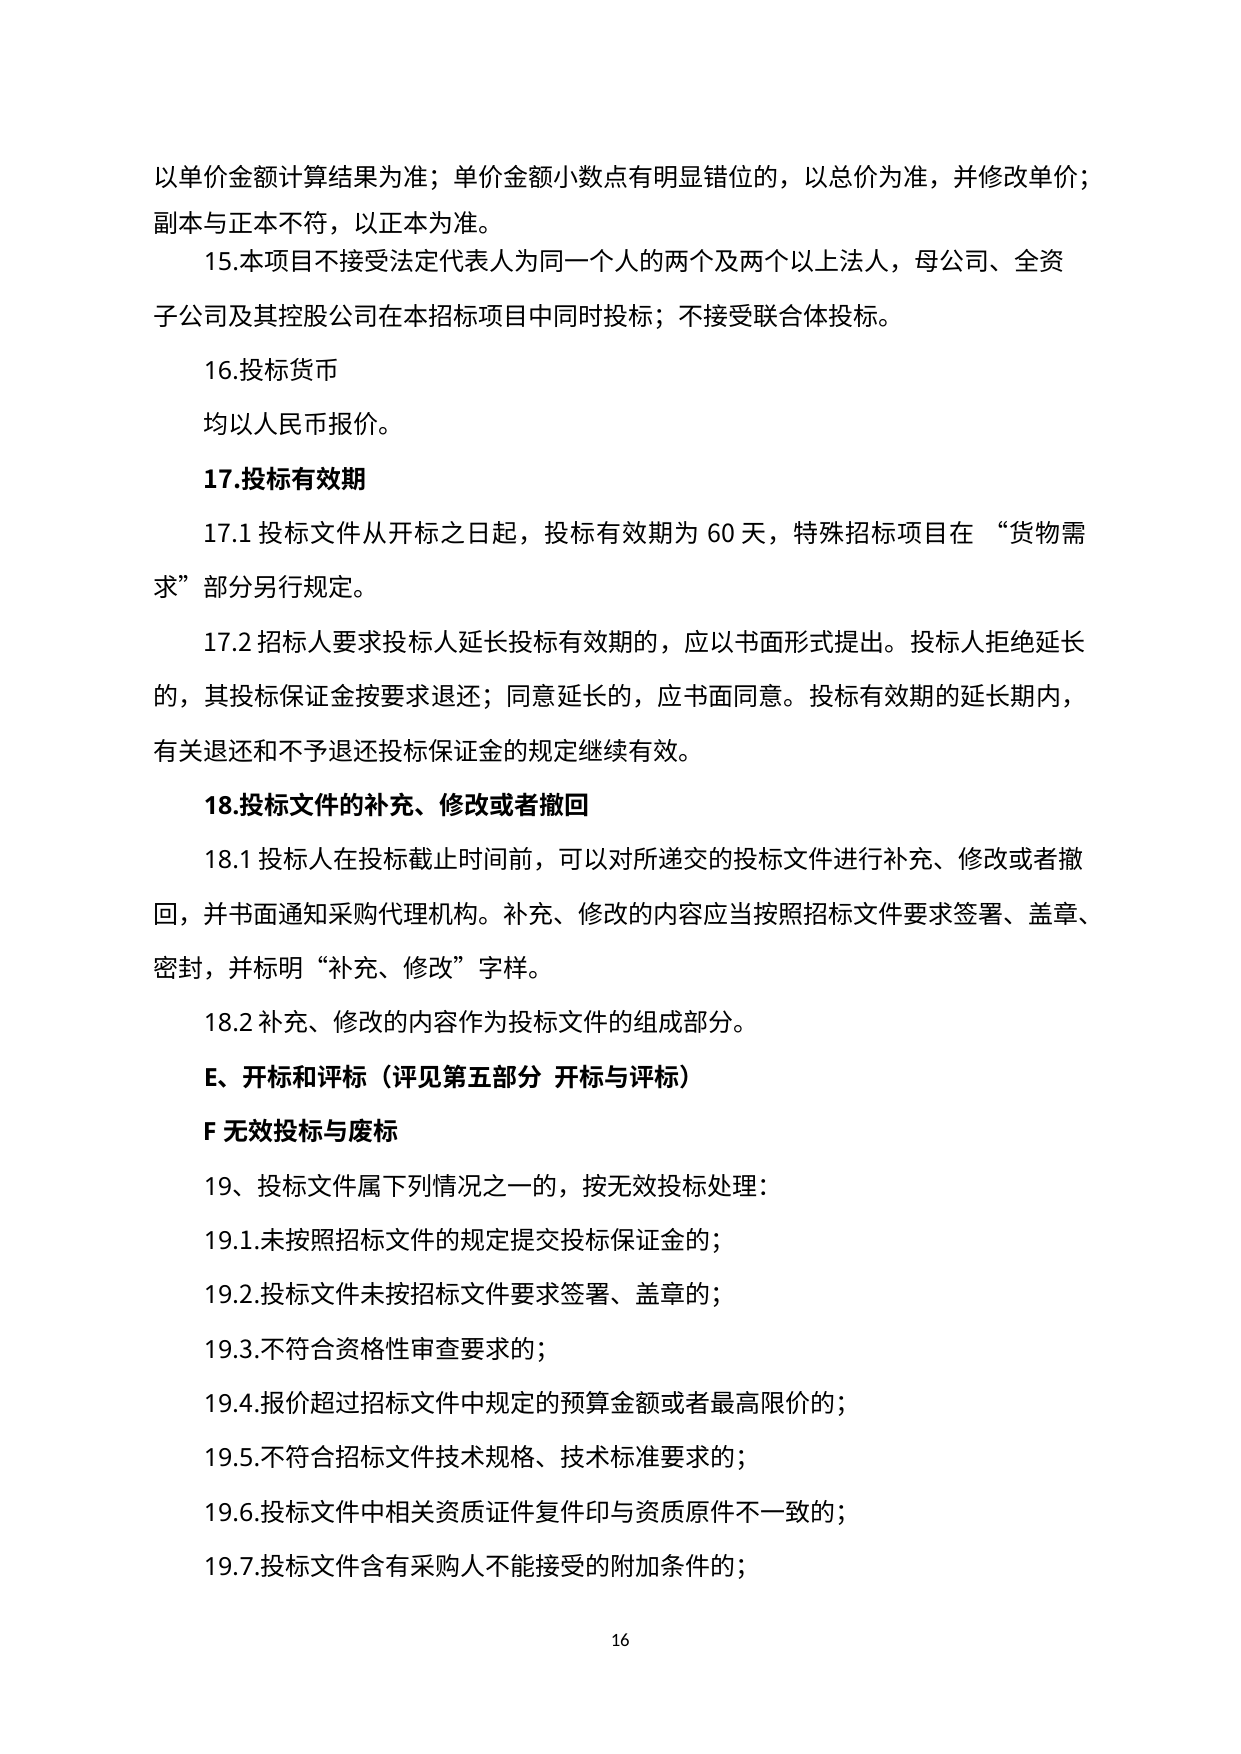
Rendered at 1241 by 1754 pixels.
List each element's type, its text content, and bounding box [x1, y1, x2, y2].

text E、开标和评标（评见第五部分 开标与评标） [153, 1057, 1087, 1093]
text 19.5.不符合招标文件技术规格、技术标准要求的； [153, 1438, 1087, 1474]
text 16.投标货币 [153, 350, 1087, 387]
text 19.6.投标文件中相关资质证件复件印与资质原件不一致的； [153, 1492, 1087, 1528]
text 17.1投标文件从开标之日起，投标有效期为60天，特殊招标项目在 “货物需求”部分另行规定。 [153, 513, 1087, 604]
list 投标文件属下列情况之一的，按无效投标处理： [153, 1166, 1087, 1202]
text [153, 150, 1087, 242]
text F 无效投标与废标 [153, 1112, 1087, 1148]
text 18.投标文件的补充、修改或者撤回 [153, 785, 1087, 822]
text 18.2补充、修改的内容作为投标文件的组成部分。 [153, 1003, 1087, 1039]
text 17.投标有效期 [153, 459, 1087, 495]
text 17.2招标人要求投标人延长投标有效期的，应以书面形式提出。投标人拒绝延长的，其投标保证金按要求退还；同意延长的，应书面同意。投标有效期的延长期内，有关退还和不予退还投标保证金的规定继续有效。 [153, 622, 1087, 767]
text 15.本项目不接受法定代表人为同一个人的两个及两个以上法人，母公司、全资子公司及其控股公司在本招标项目中同时投标；不接受联合体投标。 [153, 242, 1087, 332]
text 19.3.不符合资格性审查要求的； [153, 1329, 1087, 1365]
text 19.4.报价超过招标文件中规定的预算金额或者最高限价的； [153, 1383, 1087, 1420]
text 18.1投标人在投标截止时间前，可以对所递交的投标文件进行补充、修改或者撤回，并书面通知采购代理机构。补充、修改的内容应当按照招标文件要求签署、盖章、密封，并标明“补充、修改”字样。 [153, 840, 1087, 985]
text 均以人民币报价。 [153, 405, 1087, 441]
text 19.7.投标文件含有采购人不能接受的附加条件的； [153, 1547, 1087, 1583]
text 19.2.投标文件未按招标文件要求签署、盖章的； [153, 1275, 1087, 1311]
text 19.1.未按照招标文件的规定提交投标保证金的； [153, 1220, 1087, 1257]
